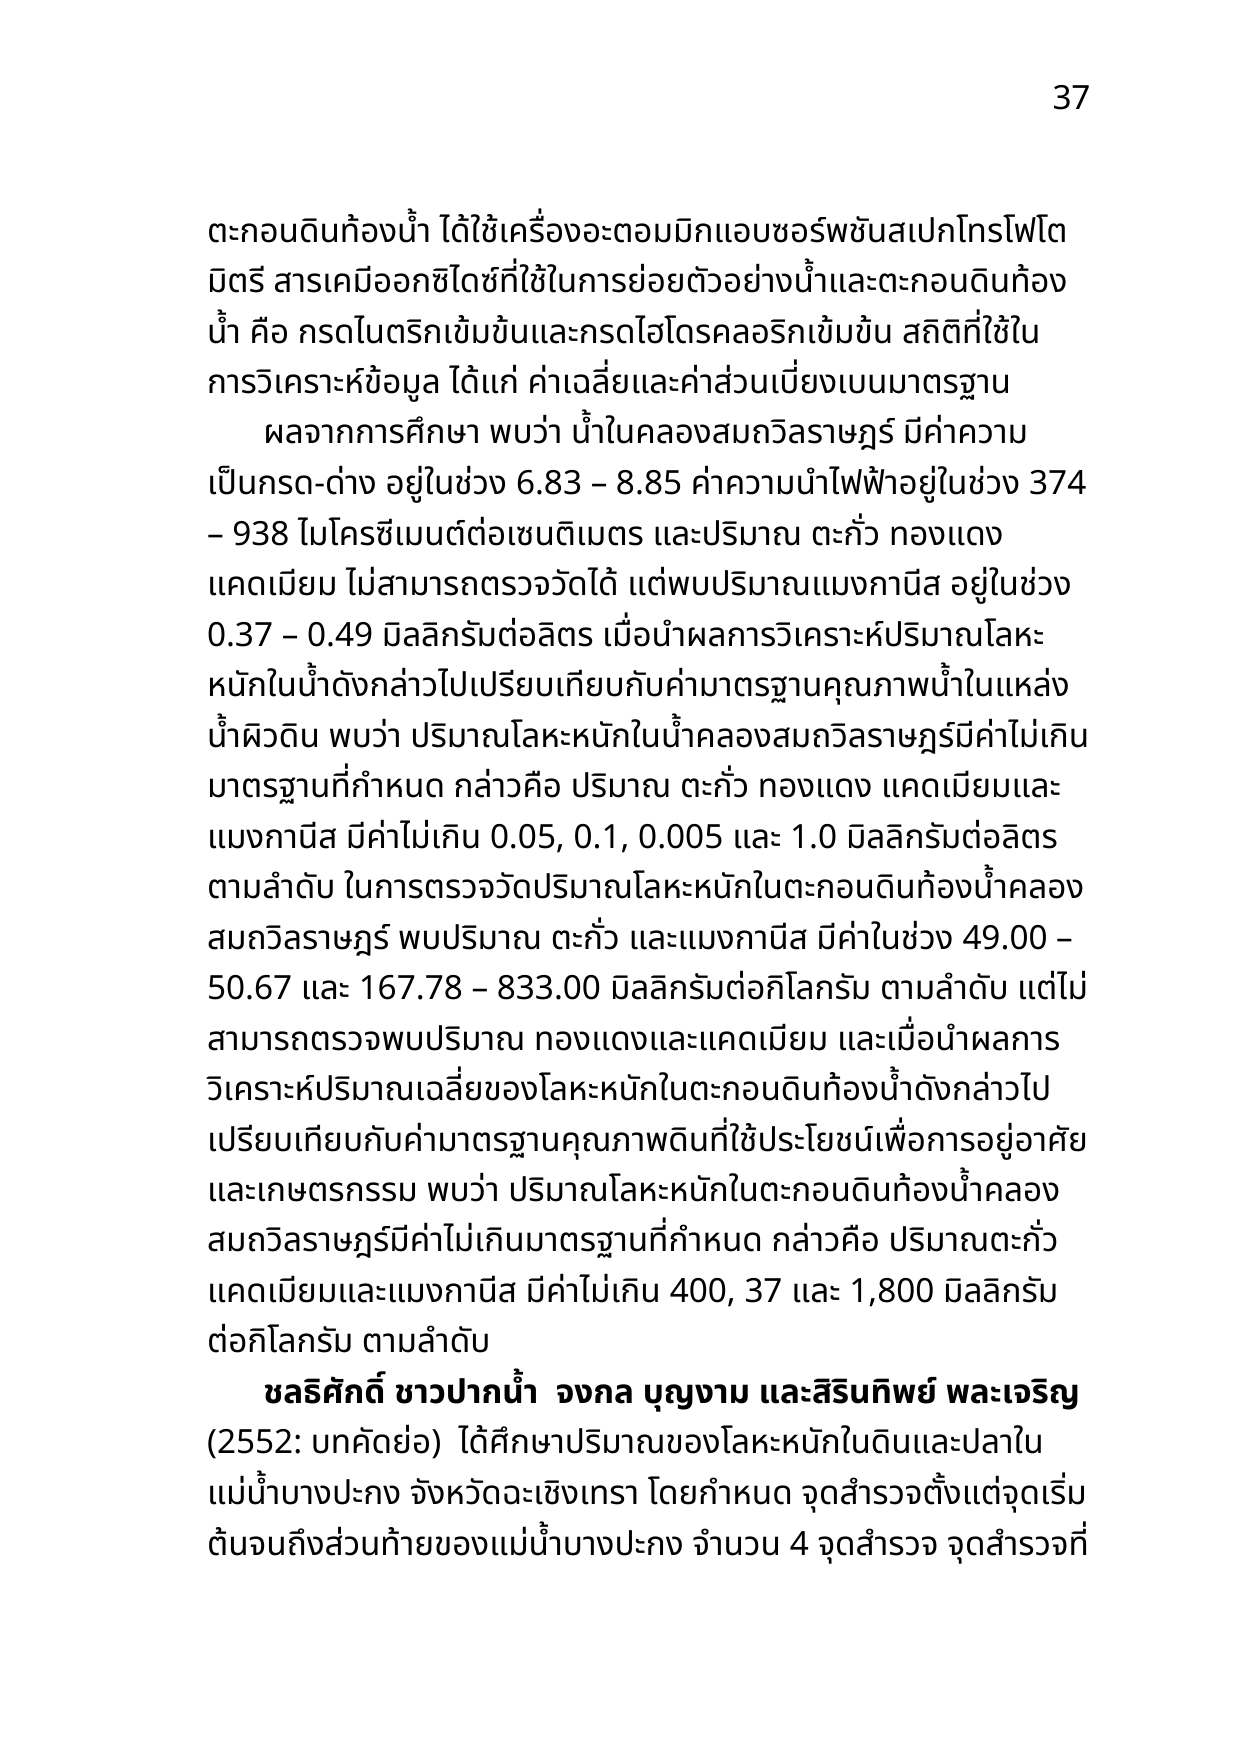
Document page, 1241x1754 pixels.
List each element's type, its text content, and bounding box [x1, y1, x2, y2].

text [207, 207, 1090, 408]
text ผลจากการศึกษา พบว่า น้ำในคลองสมถวิลราษฎร์ มีค่าความเป็นกรด-ด่าง อยู่ในช่วง 6.83 – 8.85 ค่าความนำไฟฟ้าอยู่ในช่วง 374 – 938 ไมโครซีเมนต์ต่อเซนติเมตร และปริมาณ ตะกั่ว ทองแดง แคดเมียม ไม่สามารถตรวจวัดได้ แต่พบปริมาณแมงกานีส อยู่ในช่วง 0.37 – 0.49 มิลลิกรัมต่อลิตร เมื่อนำผลการวิเคราะห์ปริมาณโลหะหนักในน้ำดังกล่าวไปเปรียบเทียบกับค่ามาตรฐานคุณภาพน้ำในแหล่งน้ำผิวดิน พบว่า ปริมาณโลหะหนักในน้ำคลองสมถวิลราษฎร์มีค่าไม่เกินมาตรฐานที่กำหนด กล่าวคือ ปริมาณ ตะกั่ว ทองแดง แคดเมียมและแมงกานีส มีค่าไม่เกิน 0.05, 0.1, 0.005 และ 1.0 มิลลิกรัมต่อลิตร ตามลำดับ ในการตรวจวัดปริมาณโลหะหนักในตะกอนดินท้องน้ำคลองสมถวิลราษฎร์ พบปริมาณ ตะกั่ว และแมงกานีส มีค่าในช่วง 49.00 – 50.67 และ 167.78 – 833.00 มิลลิกรัมต่อกิโลกรัม ตามลำดับ แต่ไม่สามารถตรวจพบปริมาณ ทองแดงและแคดเมียม และเมื่อนำผลการวิเคราะห์ปริมาณเฉลี่ยของโลหะหนักในตะกอนดินท้องน้ำดังกล่าวไปเปรียบเทียบกับค่ามาตรฐานคุณภาพดินที่ใช้ประโยชน์เพื่อการอยู่อาศัยและเกษตรกรรม พบว่า ปริมาณโลหะหนักในตะกอนดินท้องน้ำคลองสมถวิลราษฎร์มีค่าไม่เกินมาตรฐานที่กำหนด กล่าวคือ ปริมาณตะกั่ว แคดเมียมและแมงกานีส มีค่าไม่เกิน 400, 37 และ 1,800 มิลลิกรัมต่อกิโลกรัม ตามลำดับ [207, 408, 1090, 1368]
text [207, 1368, 1090, 1570]
